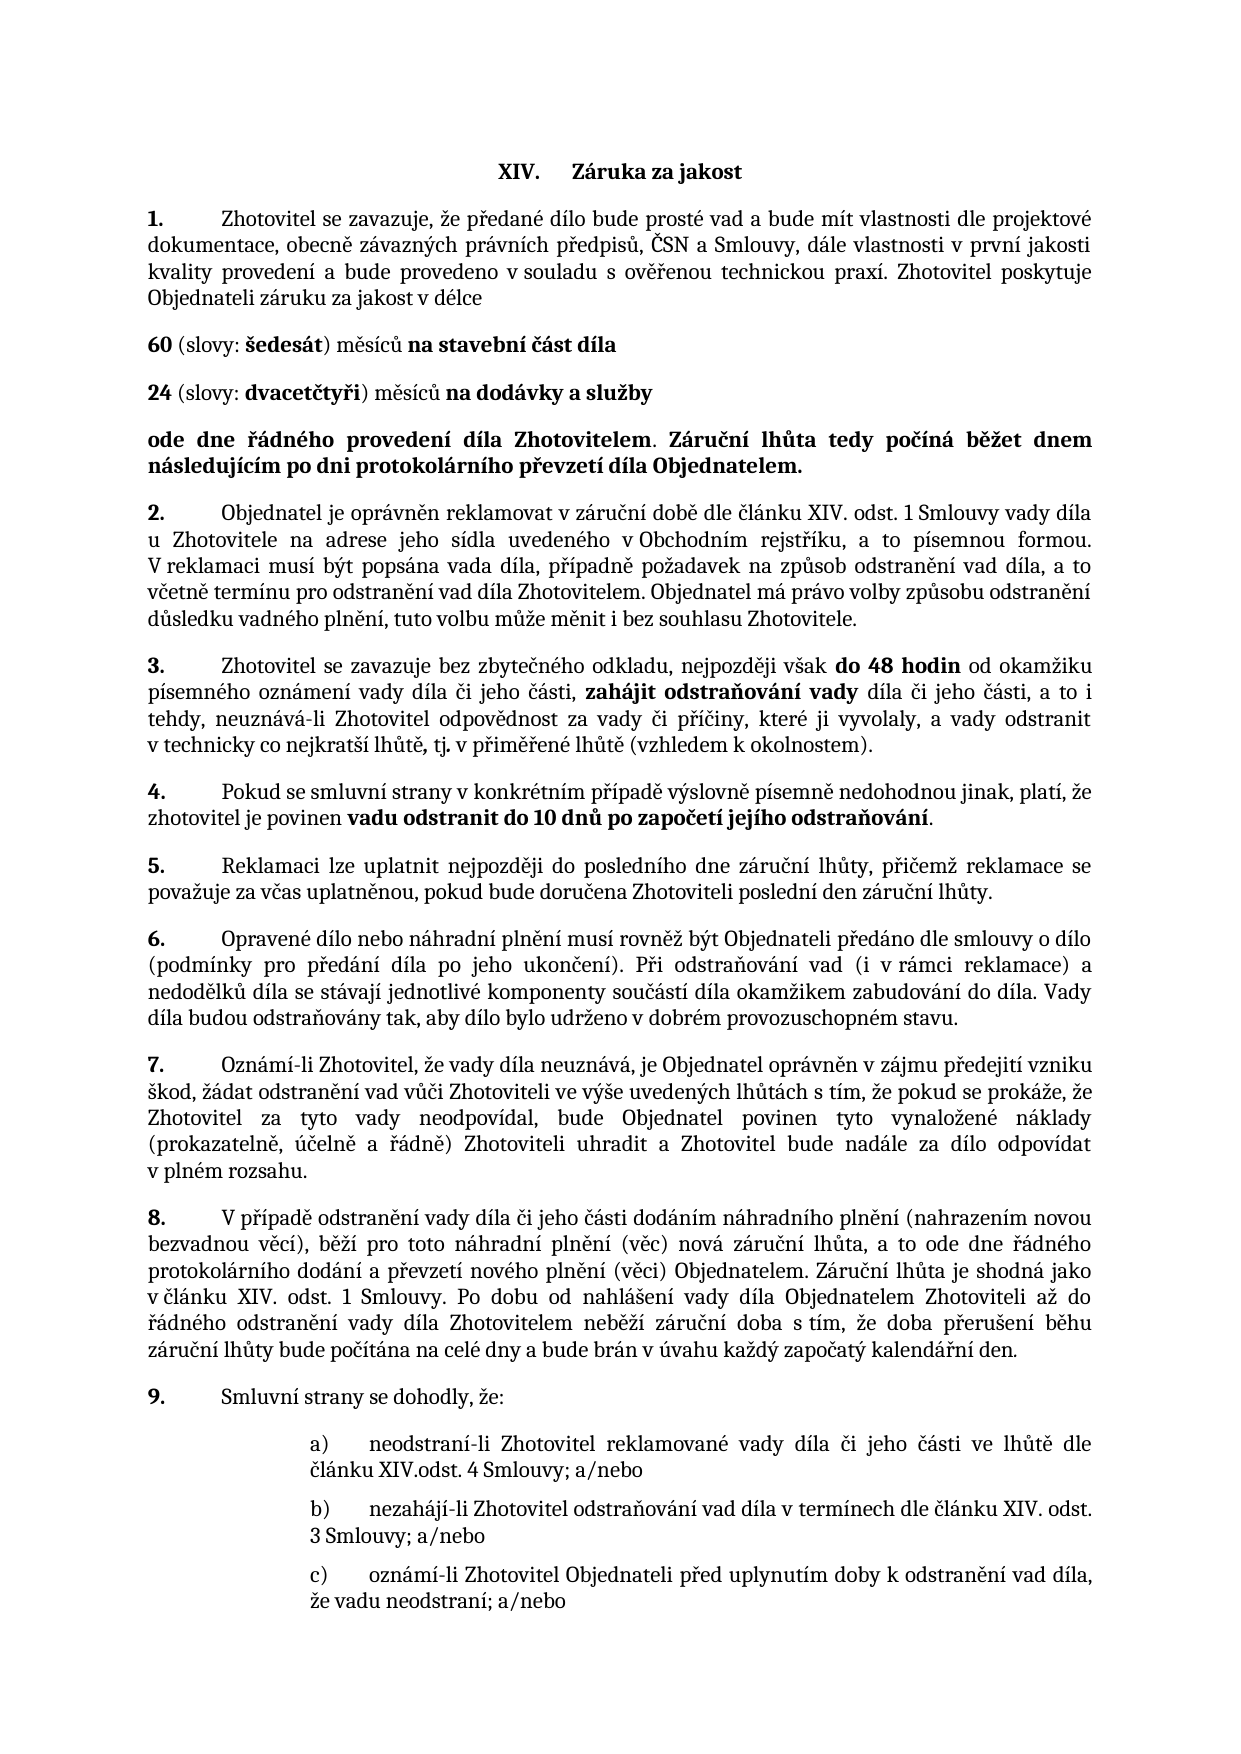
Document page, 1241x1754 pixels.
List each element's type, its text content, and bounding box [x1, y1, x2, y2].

subtitle Smluvní strany se dohodly, že: [148, 1384, 1093, 1410]
subtitle Záruka za jakost [148, 159, 1093, 185]
subtitle Oznámí-li Zhotovitel, že vady díla neuznává, je Objednatel oprávněn v zájmu předejití vzniku škod, žádat odstranění vad vůči Zhotoviteli ve výše uvedených lhůtách s tím, že pokud se prokáže, že Zhotovitel za tyto vady neodpovídal, bude Objednatel povinen tyto vynaložené náklady (prokazatelně, účelně a řádně) Zhotoviteli uhradit a Zhotovitel bude nadále za dílo odpovídat v plném rozsahu. [148, 1052, 1093, 1184]
subtitle Zhotovitel se zavazuje, že předané dílo bude prosté vad a bude mít vlastnosti dle projektové dokumentace, obecně závazných právních předpisů, ČSN a Smlouvy, dále vlastnosti v první jakosti kvality provedení a bude provedeno v souladu s ověřenou technickou praxí. Zhotovitel poskytuje Objednateli záruku za jakost v délce [148, 206, 1093, 311]
subtitle oznámí-li Zhotovitel Objednateli před uplynutím doby k odstranění vad díla, že vadu neodstraní; a/nebo [310, 1561, 1093, 1614]
subtitle Opravené dílo nebo náhradní plnění musí rovněž být Objednateli předáno dle smlouvy o dílo (podmínky pro předání díla po jeho ukončení). Při odstraňování vad (i v rámci reklamace) a nedodělků díla se stávají jednotlivé komponenty součástí díla okamžikem zabudování do díla. Vady díla budou odstraňovány tak, aby dílo bylo udrženo v dobrém provozuschopném stavu. [148, 926, 1093, 1031]
subtitle 60 (slovy: šedesát) měsíců na stavební část díla [148, 332, 1093, 358]
subtitle Reklamaci lze uplatnit nejpozději do posledního dne záruční lhůty, přičemž reklamace se považuje za včas uplatněnou, pokud bude doručena Zhotoviteli poslední den záruční lhůty. [148, 852, 1093, 905]
subtitle Objednatel je oprávněn reklamovat v záruční době dle článku XIV. odst. 1 Smlouvy vady díla u Zhotovitele na adrese jeho sídla uvedeného v Obchodním rejstříku, a to písemnou formou. V reklamaci musí být popsána vada díla, případně požadavek na způsob odstranění vad díla, a to včetně termínu pro odstranění vad díla Zhotovitelem. Objednatel má právo volby způsobu odstranění důsledku vadného plnění, tuto volbu může měnit i bez souhlasu Zhotovitele. [148, 500, 1093, 632]
subtitle Zhotovitel se zavazuje bez zbytečného odkladu, nejpozději však do 48 hodin od okamžiku písemného oznámení vady díla či jeho části, zahájit odstraňování vady díla či jeho části, a to i tehdy, neuznává-li Zhotovitel odpovědnost za vady či příčiny, které ji vyvolaly, a vady odstranit v technicky co nejkratší lhůtě, tj. v přiměřené lhůtě (vzhledem k okolnostem). [148, 653, 1093, 758]
subtitle V případě odstranění vady díla či jeho části dodáním náhradního plnění (nahrazením novou bezvadnou věcí), běží pro toto náhradní plnění (věc) nová záruční lhůta, a to ode dne řádného protokolárního dodání a převzetí nového plnění (věci) Objednatelem. Záruční lhůta je shodná jako v článku XIV. odst. 1 Smlouvy. Po dobu od nahlášení vady díla Objednatelem Zhotoviteli až do řádného odstranění vady díla Zhotovitelem neběží záruční doba s tím, že doba přerušení běhu záruční lhůty bude počítána na celé dny a bude brán v úvahu každý započatý kalendářní den. [148, 1205, 1093, 1363]
subtitle nezahájí-li Zhotovitel odstraňování vad díla v termínech dle článku XIV. odst. 3 Smlouvy; a/nebo [310, 1496, 1093, 1549]
subtitle ode dne řádného provedení díla Zhotovitelem. Záruční lhůta tedy počíná běžet dnem následujícím po dni protokolárního převzetí díla Objednatelem. [148, 426, 1093, 479]
text 24 (slovy: dvacetčtyři) měsíců na dodávky a služby [148, 379, 1093, 406]
subtitle Pokud se smluvní strany v konkrétním případě výslovně písemně nedohodnou jinak, platí, že zhotovitel je povinen vadu odstranit do 10 dnů po započetí jejího odstraňování. [148, 779, 1093, 832]
subtitle neodstraní-li Zhotovitel reklamované vady díla či jeho části ve lhůtě dle článku XIV.odst. 4 Smlouvy; a/nebo [310, 1431, 1093, 1484]
